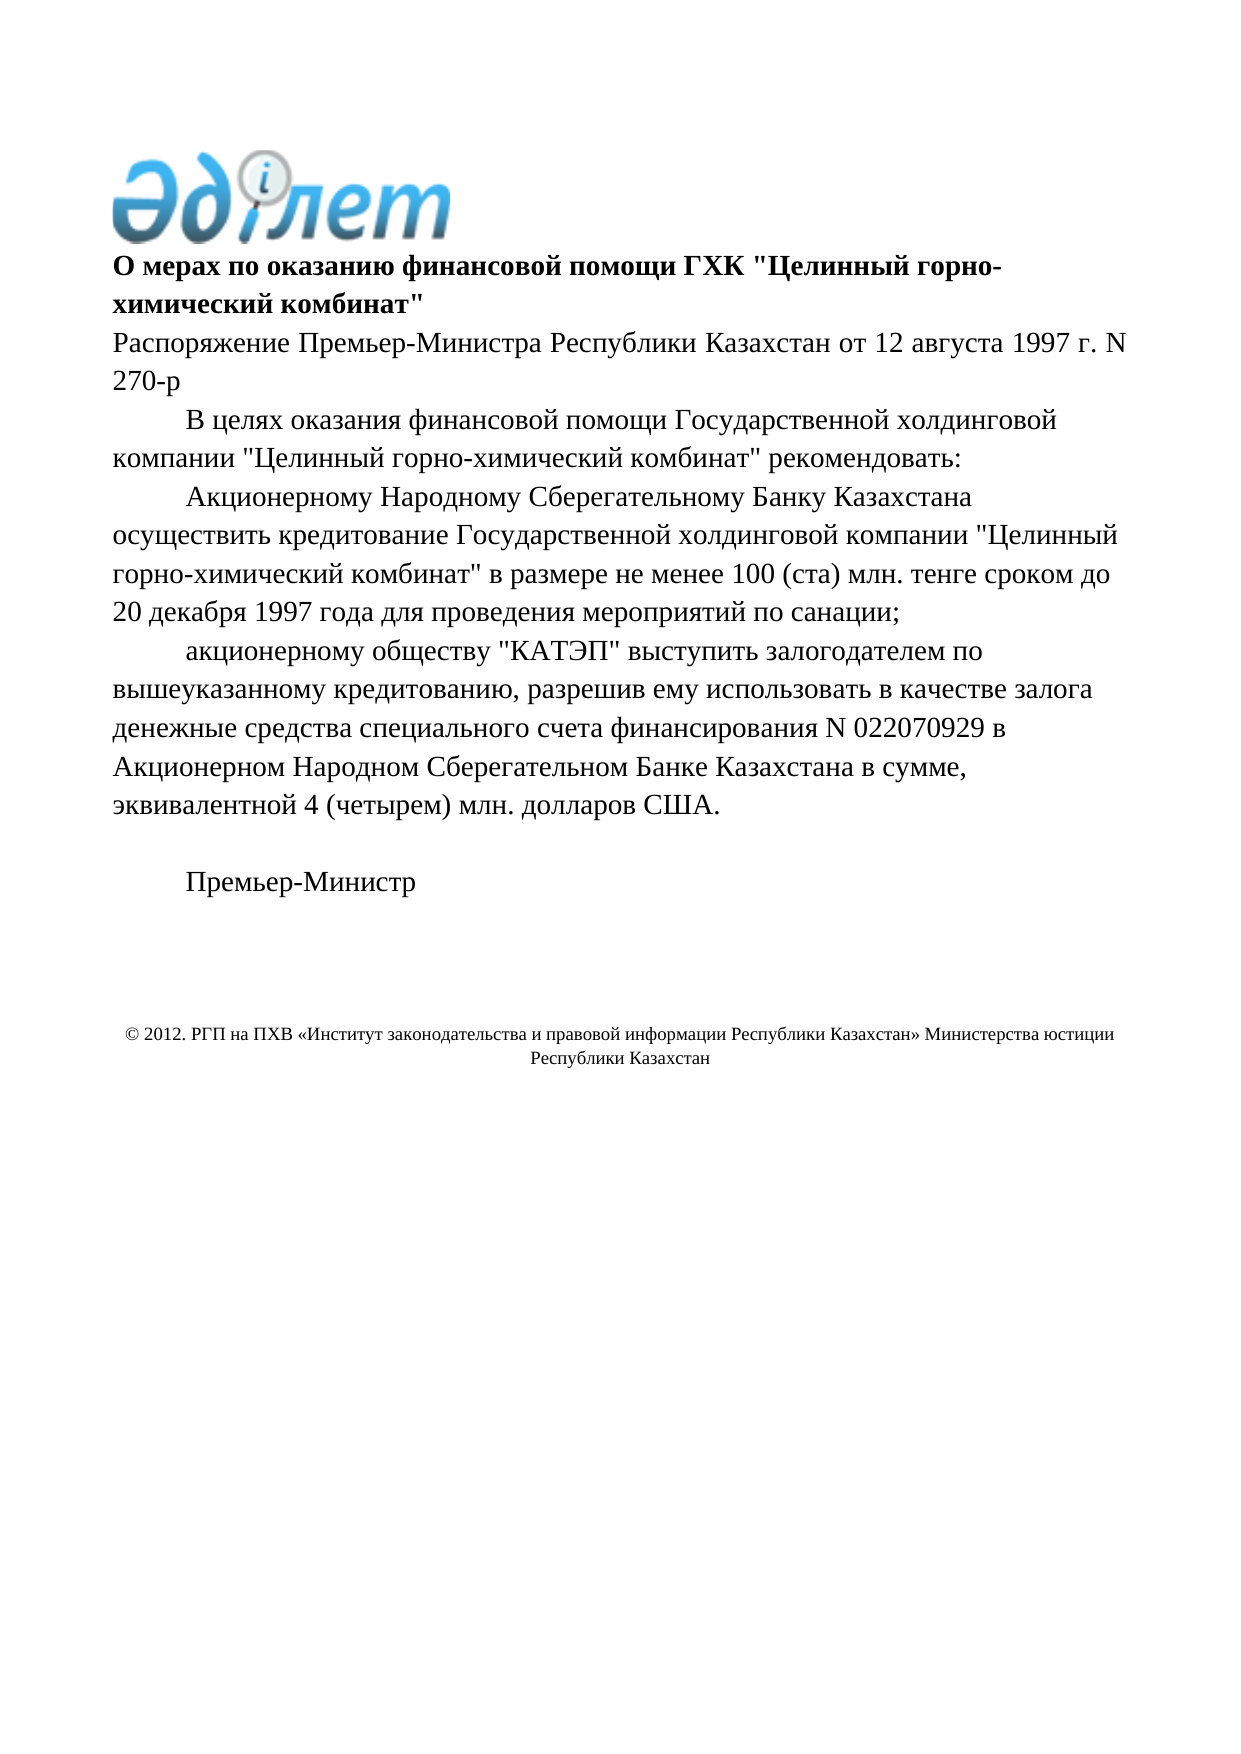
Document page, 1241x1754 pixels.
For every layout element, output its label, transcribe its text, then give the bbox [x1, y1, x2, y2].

text © 2012. РГП на ПХВ «Институт законодательства и правовой информации Республики Казахстан» Министерства юстиции Республики Казахстан [112, 1022, 1128, 1069]
picture [112, 150, 451, 244]
text О мерах по оказанию финансовой помощи ГХК "Целинный горно-химический комбинат" [112, 248, 1128, 320]
text Распоряжение Премьер-Министра Республики Казахстан от 12 августа 1997 г. N 270-р [112, 325, 1128, 397]
text В целях оказания финансовой помощи Государственной холдинговой компании "Целинный горно-химический комбинат" рекомендовать: Акционерному Народному Сберегательному Банку Казахстана осуществить кредитование Государственной холдинговой компании "Целинный горно-химический комбинат" в размере не менее 100 (ста) млн. тенге сроком до 20 декабря 1997 года для проведения мероприятий по санации; акционерному обществу "КАТЭП" выступить залогодателем по вышеуказанному кредитованию, разрешив ему использовать в качестве залога денежные средства специального счета финансирования N 022070929 в Акционерном Народном Сберегательном Банке Казахстана в сумме, эквивалентной 4 (четырем) млн. долларов США. Премьер-Министр [112, 402, 1128, 928]
